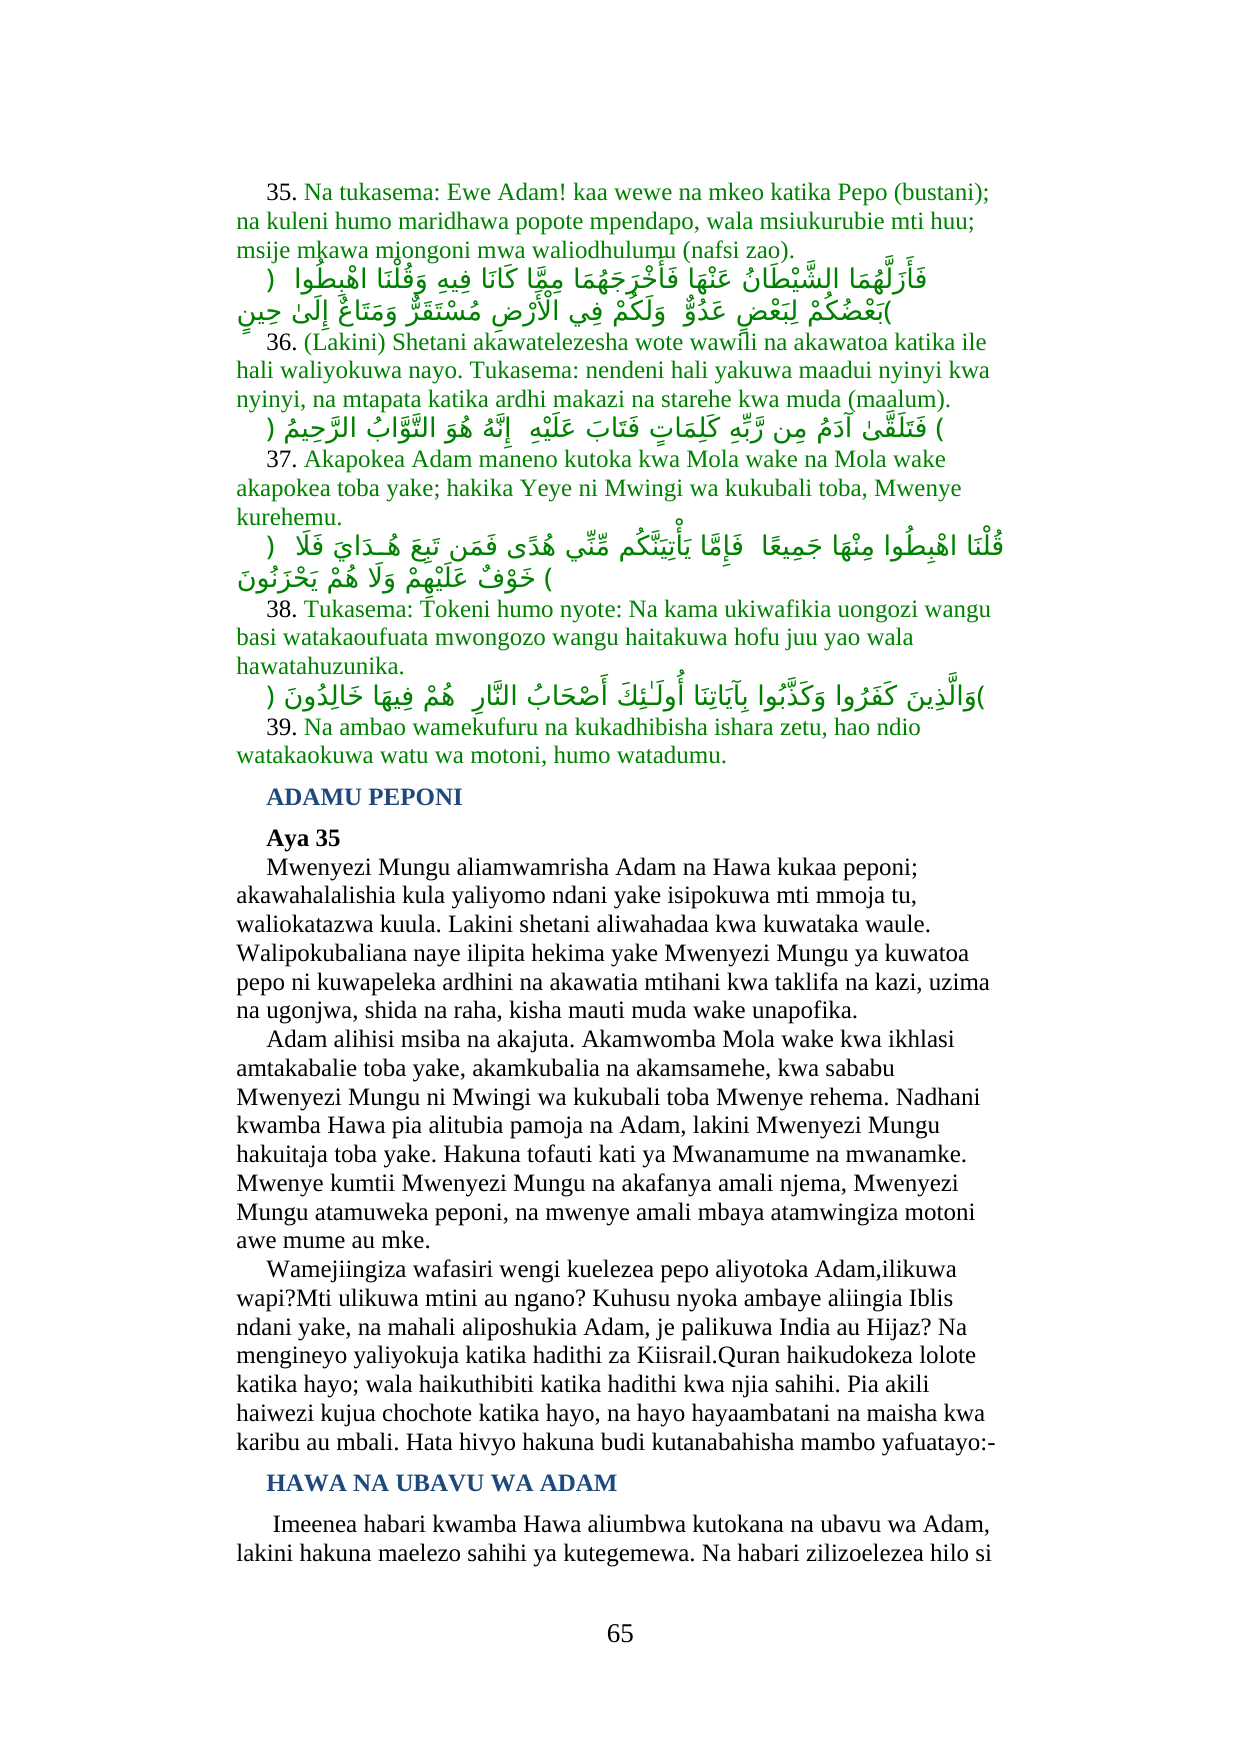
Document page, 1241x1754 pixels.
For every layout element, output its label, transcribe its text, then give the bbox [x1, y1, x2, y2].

subtitle ADAMU PEPONI [236, 782, 1004, 810]
text Adam alihisi msiba na akajuta. Akamwomba Mola wake kwa ikhlasi amtakabalie toba yake, akamkubalia na akamsamehe, kwa sababu Mwenyezi Mungu ni Mwingi wa kukubali toba Mwenye rehema. Nadhani kwamba Hawa pia alitubia pamoja na Adam, lakini Mwenyezi Mungu hakuitaja toba yake. Hakuna tofauti kati ya Mwanamume na mwanamke. Mwenye kumtii Mwenyezi Mungu na akafanya amali njema, Mwenyezi Mungu atamuweka peponi, na mwenye amali mbaya atamwingiza motoni awe mume au mke. [236, 1024, 1004, 1254]
text ﴿ وَالَّذِينَ كَفَرُوا وَكَذَّبُوا بِآيَاتِنَا أُولَـٰئِكَ أَصْحَابُ النَّارِ هُمْ فِيهَا خَالِدُونَ﴾ [236, 680, 1004, 712]
text ﴿ قُلْنَا اهْبِطُوا مِنْهَا جَمِيعًا فَإِمَّا يَأْتِيَنَّكُم مِّنِّي هُدًى فَمَن تَبِعَ هُدَايَ فَلَا خَوْفٌ عَلَيْهِمْ وَلَا هُمْ يَحْزَنُونَ ﴾ [236, 531, 1004, 594]
text Wamejiingiza wafasiri wengi kuelezea pepo aliyotoka Adam,ilikuwa wapi?Mti ulikuwa mtini au ngano? Kuhusu nyoka ambaye aliingia Iblis ndani yake, na mahali aliposhukia Adam, je palikuwa India au Hijaz? Na mengineyo yaliyokuja katika hadithi za Kiisrail.Quran haikudokeza lolote katika hayo; wala haikuthibiti katika hadithi kwa njia sahihi. Pia akili haiwezi kujua chochote katika hayo, na hayo hayaambatani na maisha kwa karibu au mbali. Hata hivyo hakuna budi kutanabahisha mambo yafuatayo:- [236, 1254, 1004, 1455]
text Mwenyezi Mungu aliamwamrisha Adam na Hawa kukaa peponi; akawahalalishia kula yaliyomo ndani yake isipokuwa mti mmoja tu, waliokatazwa kuula. Lakini shetani aliwahadaa kwa kuwataka waule. Walipokubaliana naye ilipita hekima yake Mwenyezi Mungu ya kuwatoa pepo ni kuwapeleka ardhini na akawatia mtihani kwa taklifa na kazi, uzima na ugonjwa, shida na raha, kisha mauti muda wake unapofika. [236, 852, 1004, 1024]
text ﴿ فَأَزَلَّهُمَا الشَّيْطَانُ عَنْهَا فَأَخْرَجَهُمَا مِمَّا كَانَا فِيهِ وَقُلْنَا اهْبِطُوا بَعْضُكُمْ لِبَعْضٍ عَدُوٌّ وَلَكُمْ فِي الْأَرْضِ مُسْتَقَرٌّ وَمَتَاعٌ إِلَىٰ حِينٍ﴾ [236, 263, 1004, 327]
text 37. Akapokea Adam maneno kutoka kwa Mola wake na Mola wake akapokea toba yake; hakika Yeye ni Mwingi wa kukubali toba, Mwenye kurehemu. [236, 444, 1004, 531]
text ﴿ فَتَلَقَّىٰ آدَمُ مِن رَّبِّهِ كَلِمَاتٍ فَتَابَ عَلَيْهِ إِنَّهُ هُوَ التَّوَّابُ الرَّحِيمُ ﴾ [236, 413, 1004, 444]
text Aya 35 [236, 823, 1004, 852]
text 38. Tukasema: Tokeni humo nyote: Na kama ukiwafikia uongozi wangu basi watakaoufuata mwongozo wangu haitakuwa hofu juu yao wala hawatahuzunika. [236, 594, 1004, 680]
text 36. (Lakini) Shetani akawatelezesha wote wawili na akawatoa katika ile hali waliyokuwa nayo. Tukasema: nendeni hali yakuwa maadui nyinyi kwa nyinyi, na mtapata katika ardhi makazi na starehe kwa muda (maalum). [236, 327, 1004, 413]
text 39. Na ambao wamekufuru na kukadhibisha ishara zetu, hao ndio watakaokuwa watu wa motoni, humo watadumu. [236, 712, 1004, 769]
subtitle HAWA NA UBAVU WA ADAM [236, 1468, 1004, 1497]
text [236, 1509, 1004, 1567]
text 35. Na tukasema: Ewe Adam! kaa wewe na mkeo katika Pepo (bustani); na kuleni humo maridhawa popote mpendapo, wala msiukurubie mti huu; msije mkawa miongoni mwa waliodhulumu (nafsi zao). [236, 177, 1004, 263]
